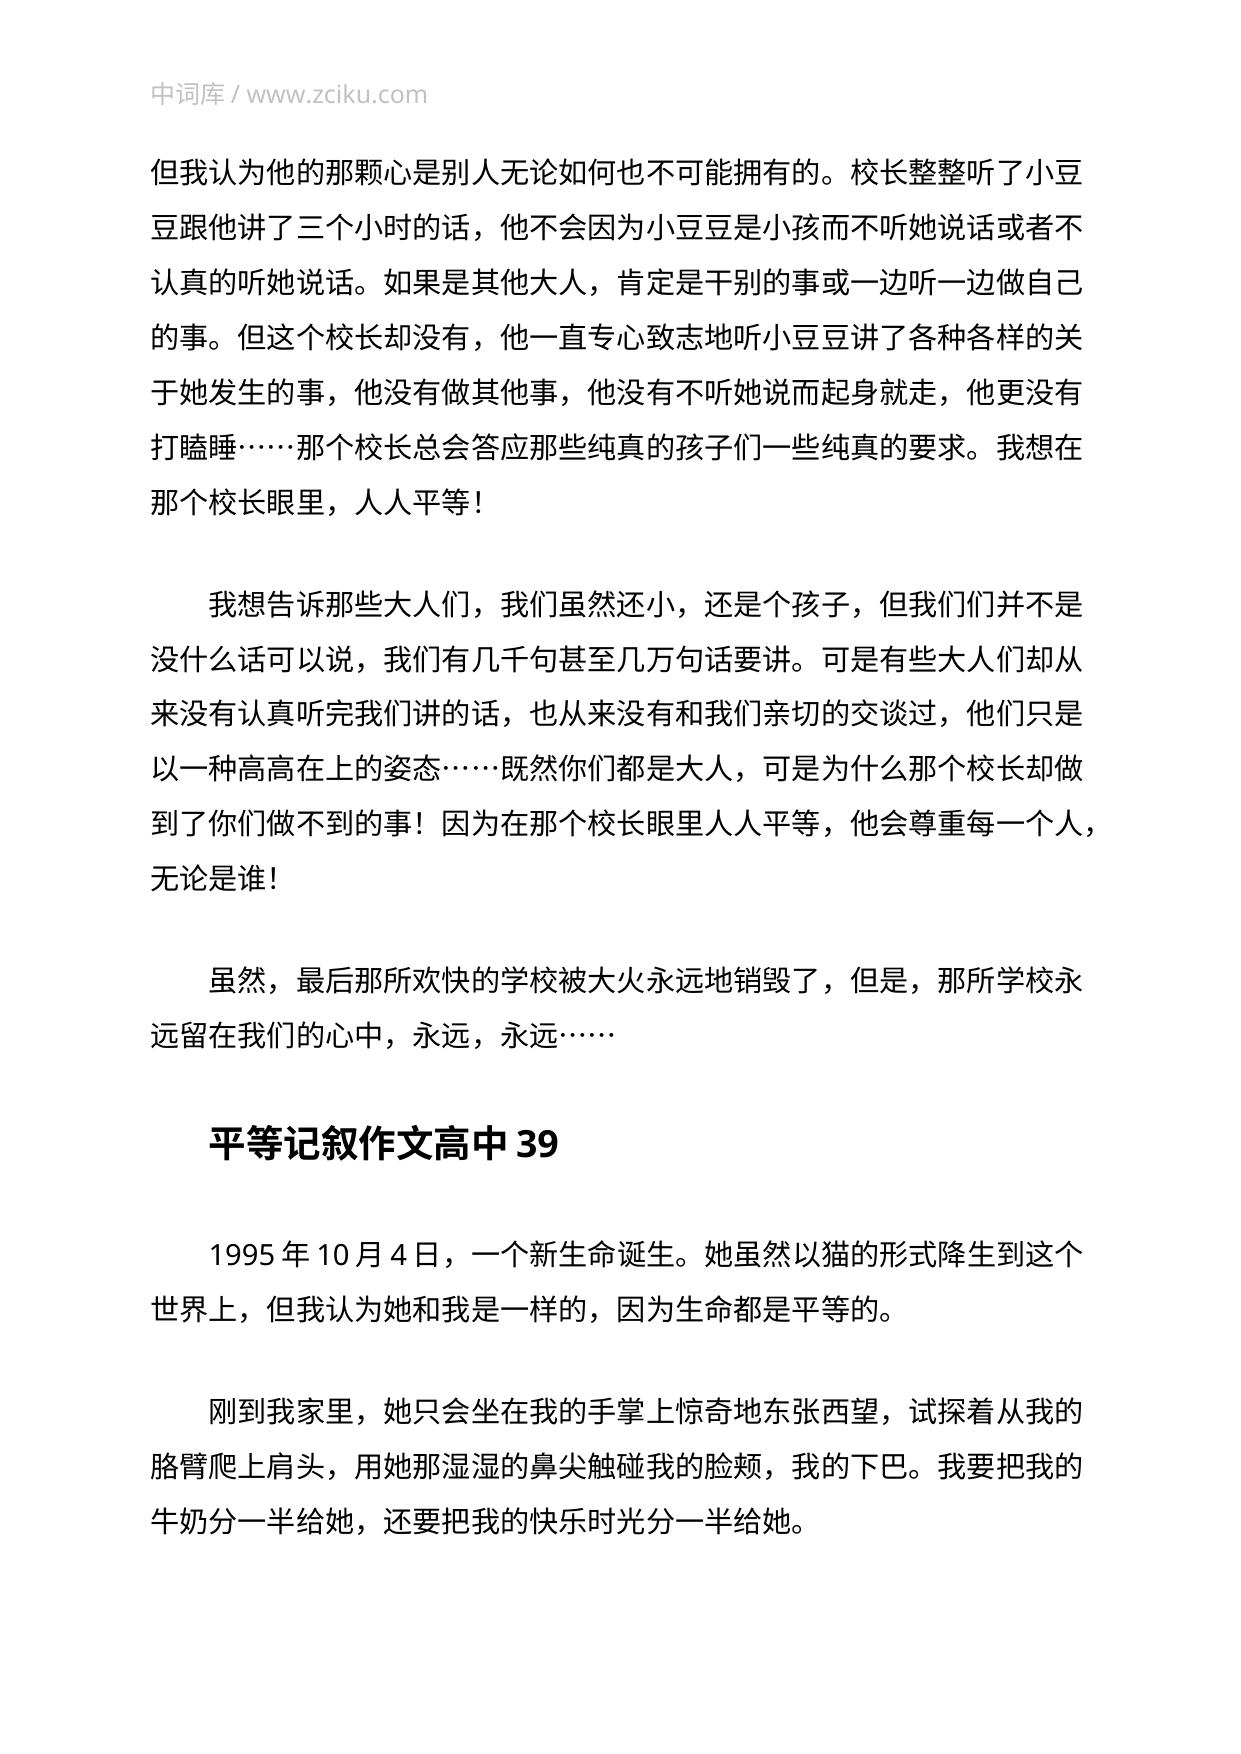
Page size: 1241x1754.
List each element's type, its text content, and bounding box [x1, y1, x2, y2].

text 虽然，最后那所欢快的学校被大火永远地销毁了，但是，那所学校永远留在我们的心中，永远，永远…… [150, 957, 1090, 1054]
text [150, 150, 1090, 522]
text 平等记叙作文高中39 [150, 1114, 1090, 1168]
text 我想告诉那些大人们，我们虽然还小，还是个孩子，但我们们并不是没什么话可以说，我们有几千句甚至几万句话要讲。可是有些大人们却从来没有认真听完我们讲的话，也从来没有和我们亲切的交谈过，他们只是以一种高高在上的姿态……既然你们都是大人，可是为什么那个校长却做到了你们做不到的事！因为在那个校长眼里人人平等，他会尊重每一个人，无论是谁！ [150, 581, 1090, 898]
text 刚到我家里，她只会坐在我的手掌上惊奇地东张西望，试探着从我的胳臂爬上肩头，用她那湿湿的鼻尖触碰我的脸颊，我的下巴。我要把我的牛奶分一半给她，还要把我的快乐时光分一半给她。 [150, 1388, 1090, 1541]
text 1995年10月4日，一个新生命诞生。她虽然以猫的形式降生到这个世界上，但我认为她和我是一样的，因为生命都是平等的。 [150, 1232, 1090, 1329]
